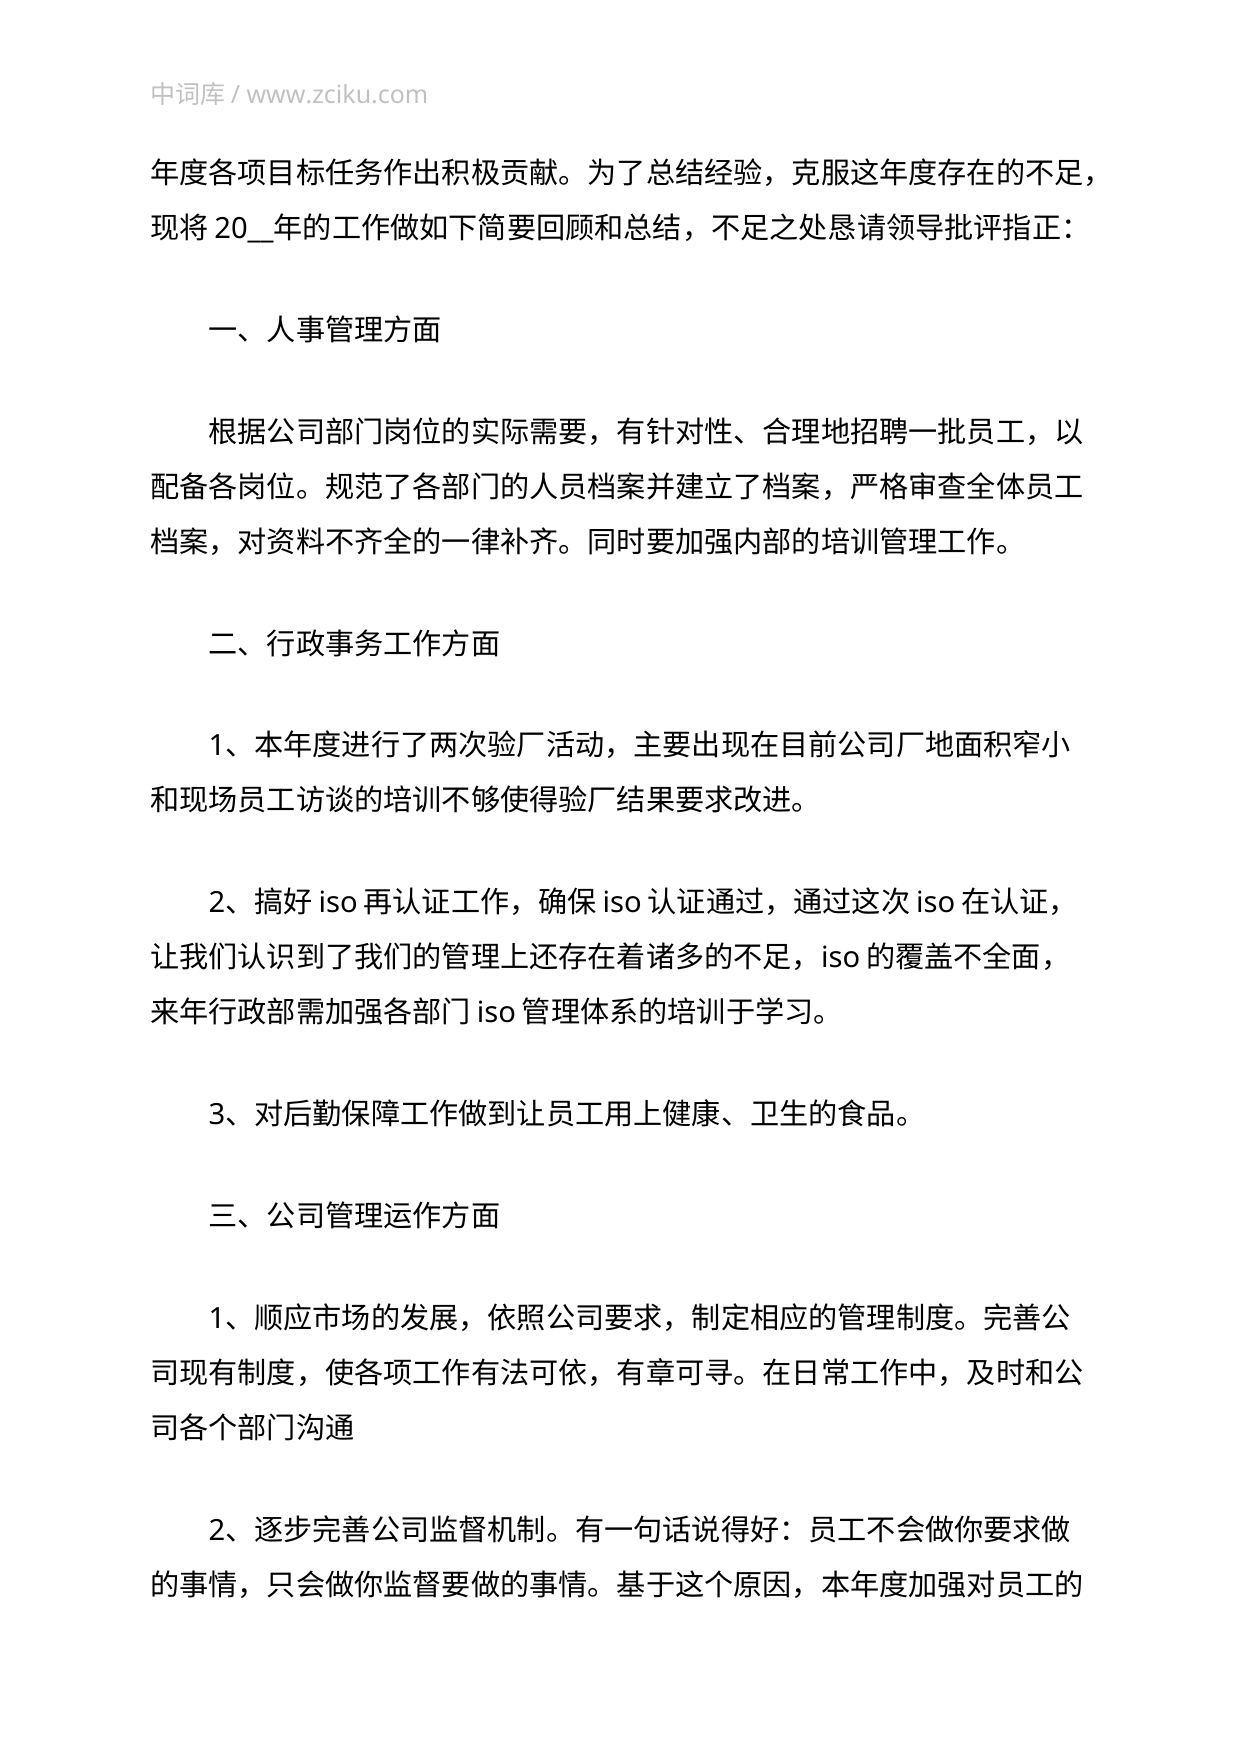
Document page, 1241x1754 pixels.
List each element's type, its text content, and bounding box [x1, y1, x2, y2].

text 2、搞好iso再认证工作，确保iso认证通过，通过这次iso在认证，让我们认识到了我们的管理上还存在着诸多的不足，iso的覆盖不全面，来年行政部需加强各部门iso管理体系的培训于学习。 [150, 879, 1090, 1031]
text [150, 150, 1090, 247]
text 1、顺应市场的发展，依照公司要求，制定相应的管理制度。完善公司现有制度，使各项工作有法可依，有章可寻。在日常工作中，及时和公司各个部门沟通 [150, 1294, 1090, 1447]
text 二、行政事务工作方面 [150, 620, 1090, 662]
text 根据公司部门岗位的实际需要，有针对性、合理地招聘一批员工，以配备各岗位。规范了各部门的人员档案并建立了档案，严格审查全体员工档案，对资料不齐全的一律补齐。同时要加强内部的培训管理工作。 [150, 409, 1090, 561]
text 三、公司管理运作方面 [150, 1193, 1090, 1235]
text 1、本年度进行了两次验厂活动，主要出现在目前公司厂地面积窄小和现场员工访谈的培训不够使得验厂结果要求改进。 [150, 722, 1090, 819]
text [150, 1506, 1090, 1603]
text 3、对后勤保障工作做到让员工用上健康、卫生的食品。 [150, 1091, 1090, 1133]
text 一、人事管理方面 [150, 307, 1090, 349]
